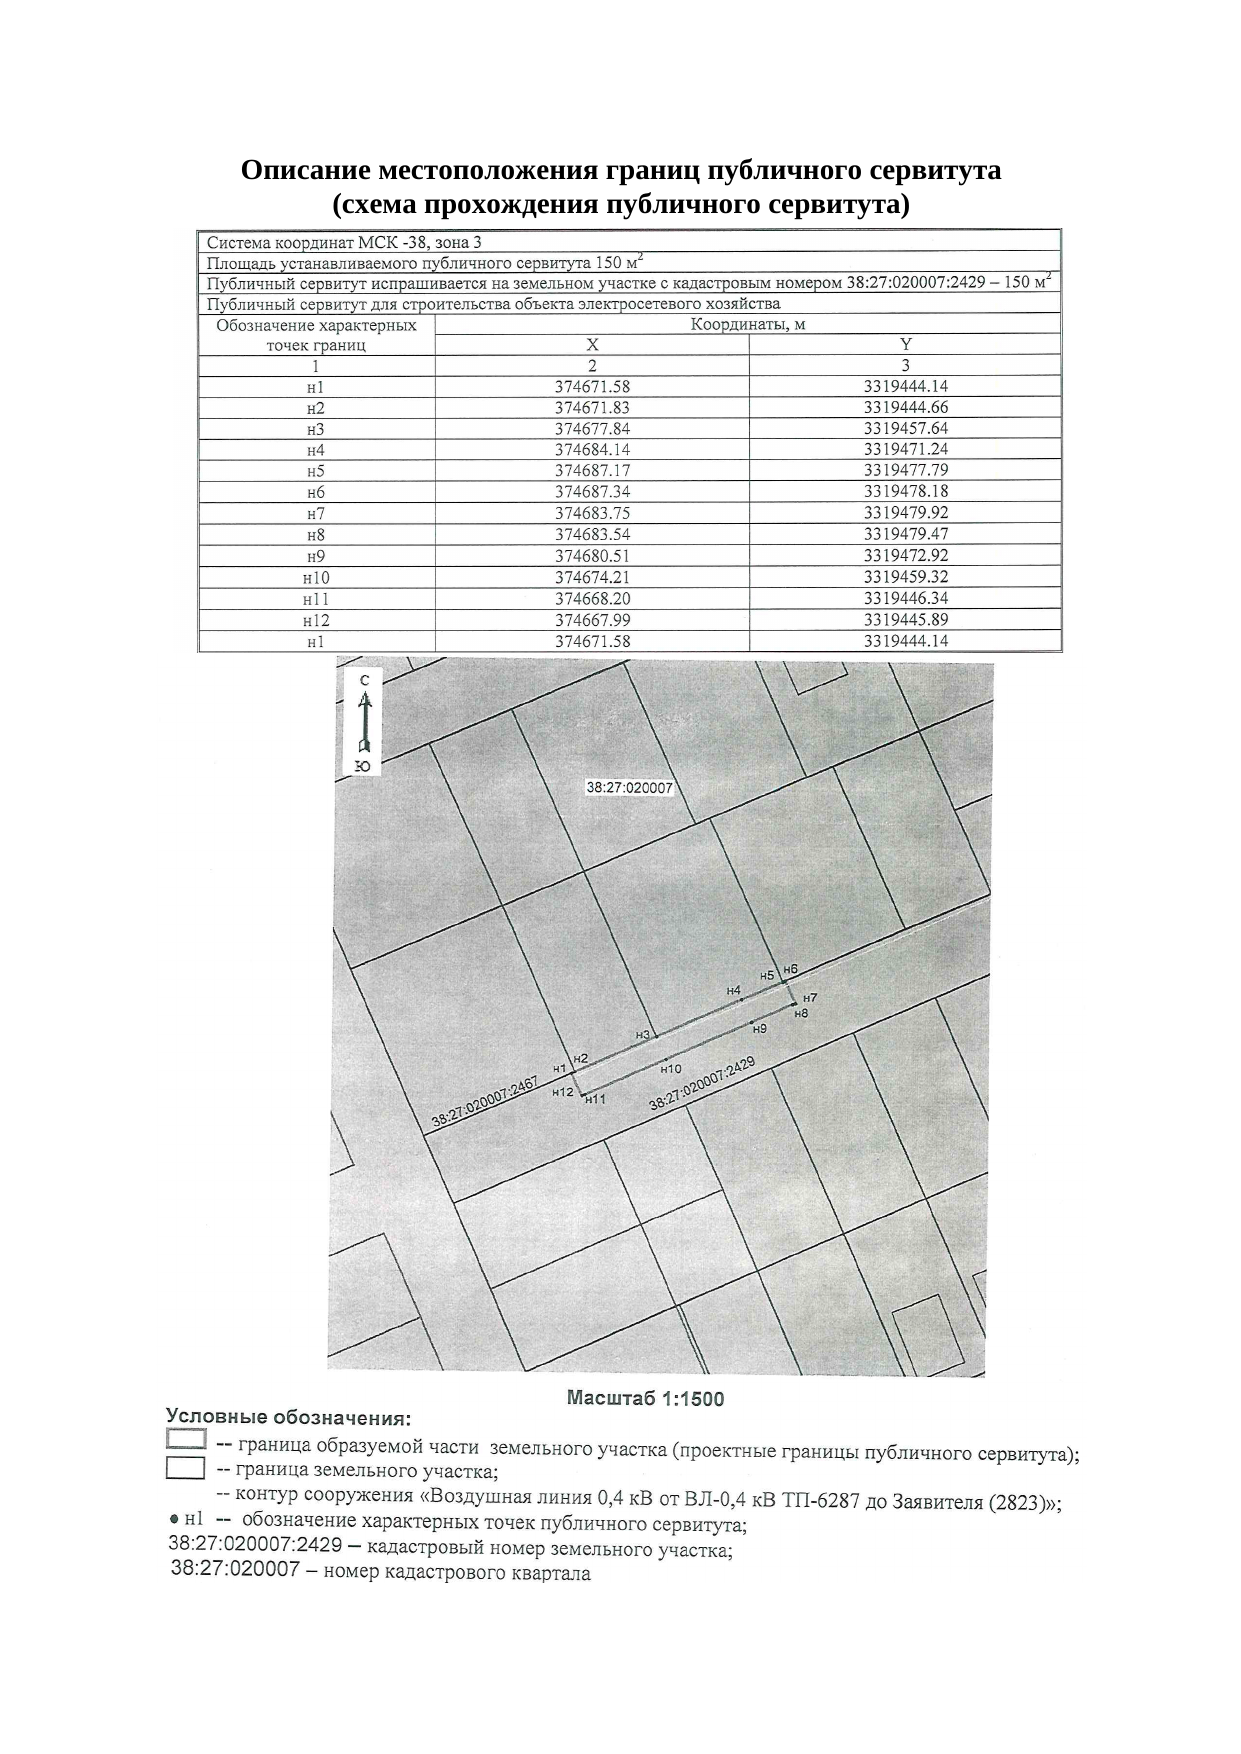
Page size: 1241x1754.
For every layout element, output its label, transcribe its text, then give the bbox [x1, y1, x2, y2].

text Описание местоположения границ публичного сервитута [118, 152, 1124, 186]
text (схема прохождения публичного сервитута) [118, 186, 1124, 219]
